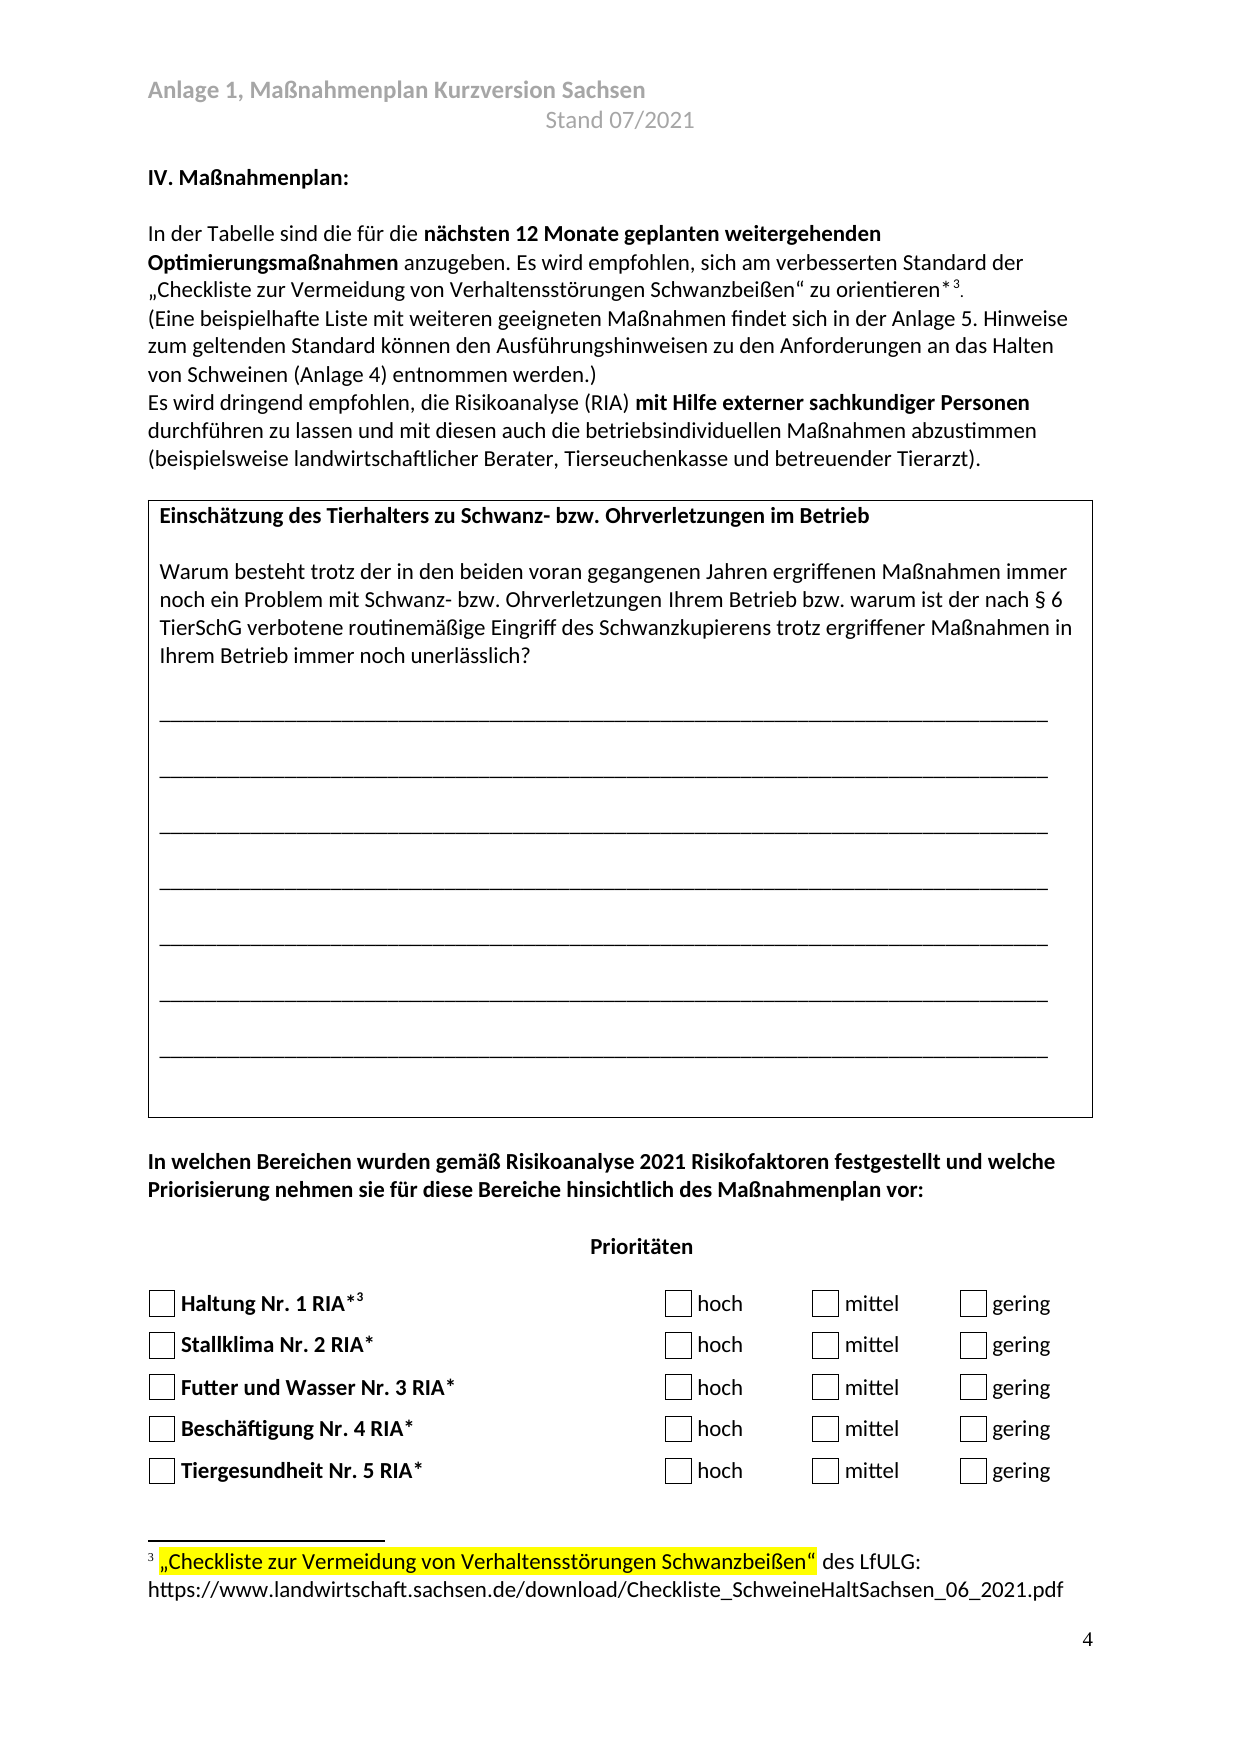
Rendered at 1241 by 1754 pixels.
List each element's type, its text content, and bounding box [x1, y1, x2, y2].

text IV. Maßnahmenplan: [148, 163, 1093, 192]
table_header Einschätzung des Tierhalters zu Schwanz- bzw. Ohrverletzungen im Betrieb Warum besteht trotz der in den beiden voran gegangenen Jahren ergriffenen Maßnahmen immer noch ein Problem mit Schwanz- bzw. Ohrverletzungen Ihrem Betrieb bzw. warum ist der nach § 6 TierSchG verbotene routinemäßige Eingriff des Schwanzkupierens trotz ergriffener Maßnahmen in Ihrem Betrieb immer noch unerlässlich? ______________________________________________________________________________ ______________________________________________________________________________ ______________________________________________________________________________ ______________________________________________________________________________ ______________________________________________________________________________ ______________________________________________________________________________ ______________________________________________________________________________ [149, 501, 1092, 1117]
text Stallklima Nr. 2 RIA* hoch mittel gering [148, 1331, 1093, 1359]
text In welchen Bereichen wurden gemäß Risikoanalyse 2021 Risikofaktoren festgestellt und welche Priorisierung nehmen sie für diese Bereiche hinsichtlich des Maßnahmenplan vor: [148, 1147, 1093, 1203]
text Futter und Wasser Nr. 3 RIA* hoch mittel gering [148, 1373, 1093, 1401]
text Tiergesundheit Nr. 5 RIA* hoch mittel gering [148, 1457, 1093, 1484]
text (Eine beispielhafte Liste mit weiteren geeigneten Maßnahmen findet sich in der Anlage 5. Hinweise zum geltenden Standard können den Ausführungshinweisen zu den Anforderungen an das Halten von Schweinen (Anlage 4) entnommen werden.) [148, 304, 1093, 388]
text Haltung Nr. 1 RIA* hoch mittel gering [148, 1289, 1093, 1317]
text Prioritäten [148, 1232, 1093, 1260]
text Es wird dringend empfohlen, die Risikoanalyse (RIA) mit Hilfe externer sachkundiger Personen durchführen zu lassen und mit diesen auch die betriebsindividuellen Maßnahmen abzustimmen (beispielsweise landwirtschaftlicher Berater, Tierseuchenkasse und betreuender Tierarzt). [148, 388, 1093, 472]
text Beschäftigung Nr. 4 RIA* hoch mittel gering [148, 1414, 1093, 1443]
text In der Tabelle sind die für die nächsten 12 Monate geplanten weitergehenden Optimierungsmaßnahmen anzugeben. Es wird empfohlen, sich am verbesserten Standard der „Checkliste zur Vermeidung von Verhaltensstörungen Schwanzbeißen“ zu orientieren*3. [148, 219, 1093, 304]
